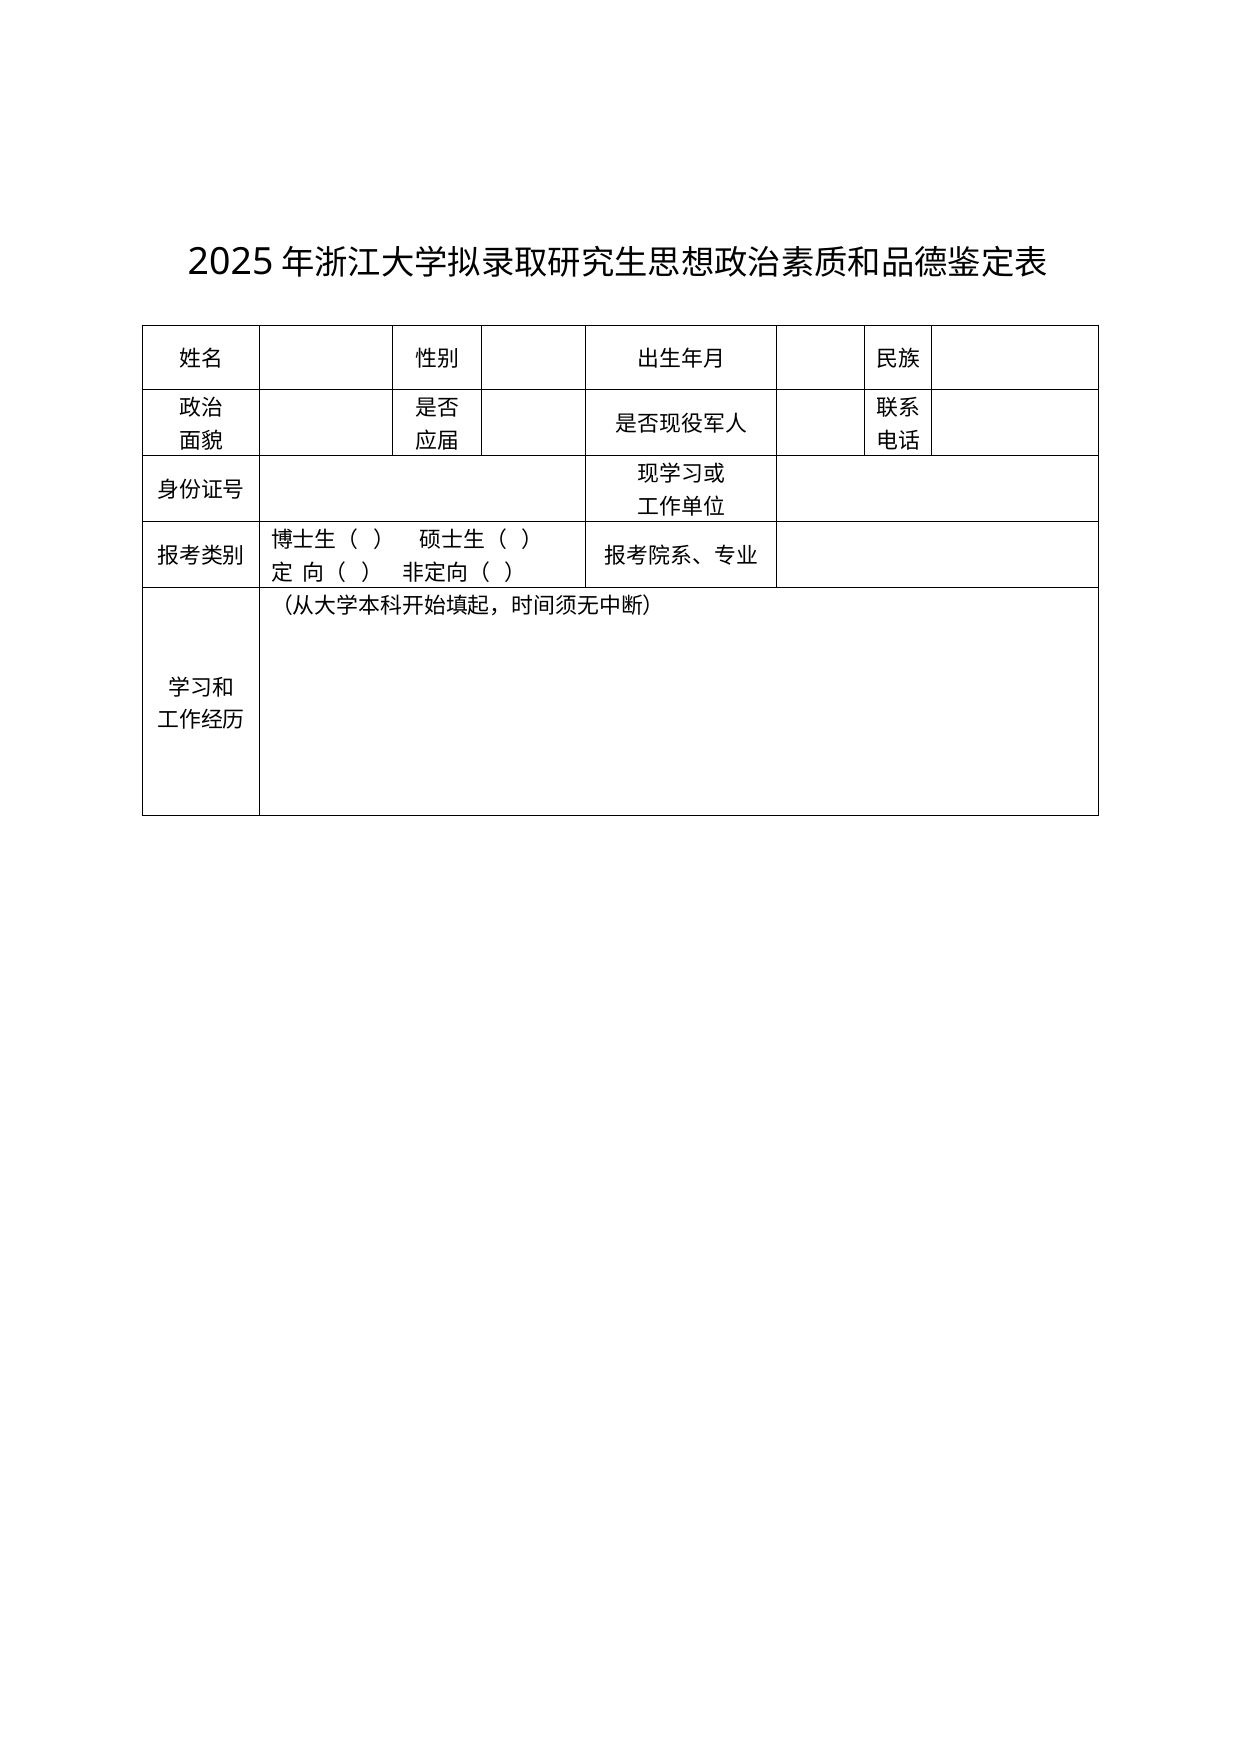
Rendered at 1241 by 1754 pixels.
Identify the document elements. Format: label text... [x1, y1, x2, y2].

table_cell 政治 面貌 [143, 390, 259, 455]
table_cell 身份证号 [143, 456, 259, 521]
table_header 出生年月 [586, 326, 776, 389]
table_cell （从大学本科开始填起，时间须无中断） [260, 588, 1098, 815]
table_cell 报考类别 [143, 522, 259, 587]
table_header [260, 326, 392, 389]
table_cell 是否 应届 [393, 390, 481, 455]
table_cell [260, 456, 585, 521]
table_cell [482, 390, 585, 455]
table_header [777, 326, 864, 389]
table_header 姓名 [143, 326, 259, 389]
table_header [482, 326, 585, 389]
table_cell 现学习或 工作单位 [586, 456, 776, 521]
table_cell [777, 390, 864, 455]
text 2025年浙江大学拟录取研究生思想政治素质和品德鉴定表 [187, 227, 1053, 292]
table_cell 博士生（ ） 硕士生（ ） 定 向（ ） 非定向（ ） [260, 522, 585, 587]
table_header 性别 [393, 326, 481, 389]
table_cell [932, 390, 1098, 455]
table_cell [777, 456, 1098, 521]
table_cell 是否现役军人 [586, 390, 776, 455]
table_cell 联系 电话 [865, 390, 931, 455]
table_cell 学习和 工作经历 [143, 588, 259, 815]
table_cell [260, 390, 392, 455]
table_cell [777, 522, 1098, 587]
table_header 民族 [865, 326, 931, 389]
table_cell 报考院系、专业 [586, 522, 776, 587]
table_header [932, 326, 1098, 389]
